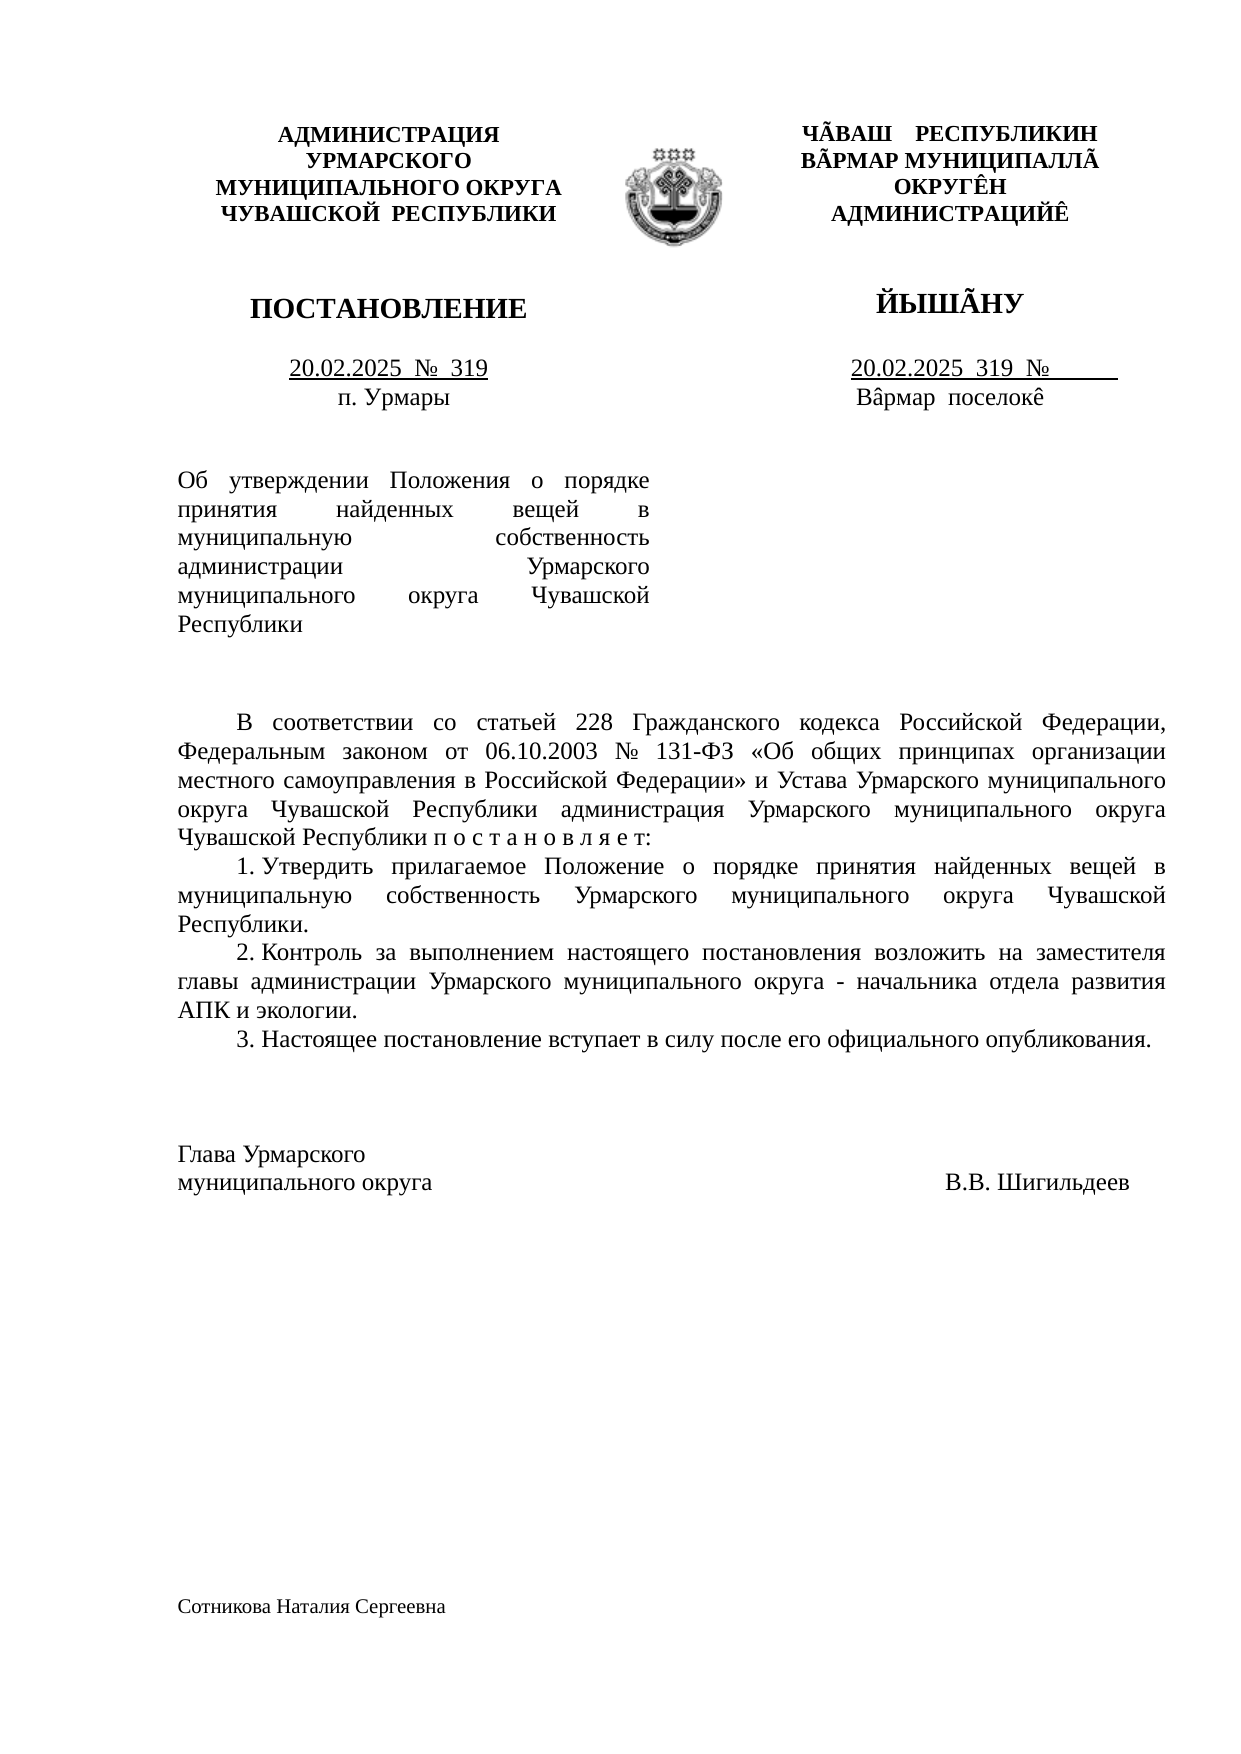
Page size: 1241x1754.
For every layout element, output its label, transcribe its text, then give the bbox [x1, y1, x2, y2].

text 3. Настоящее постановление вступает в силу после его официального опубликования. [177, 1024, 1167, 1052]
text Сотникова Наталия Сергеевна [177, 1594, 1167, 1618]
text муниципального округа В.В. Шигильдеев [177, 1167, 1167, 1196]
text В соответствии со статьей 228 Гражданского кодекса Российской Федерации, Федеральным законом от 06.10.2003 № 131-ФЗ «Об общих принципах организации местного самоуправления в Российской Федерации» и Устава Урмарского муниципального округа Чувашской Республики администрация Урмарского муниципального округа Чувашской Республики п о с т а н о в л я е т: [177, 707, 1167, 851]
text 1. Утвердить прилагаемое Положение о порядке принятия найденных вещей в муниципальную собственность Урмарского муниципального округа Чувашской Республики. [177, 851, 1167, 937]
text 2. Контроль за выполнением настоящего постановления возложить на заместителя главы администрации Урмарского муниципального округа - начальника отдела развития АПК и экологии. [177, 937, 1167, 1024]
subtitle Об утверждении Положения о порядке принятия найденных вещей в муниципальную собственность администрации Урмарского муниципального округа Чувашской Республики [177, 465, 650, 637]
text Глава Урмарского [177, 1139, 1167, 1167]
